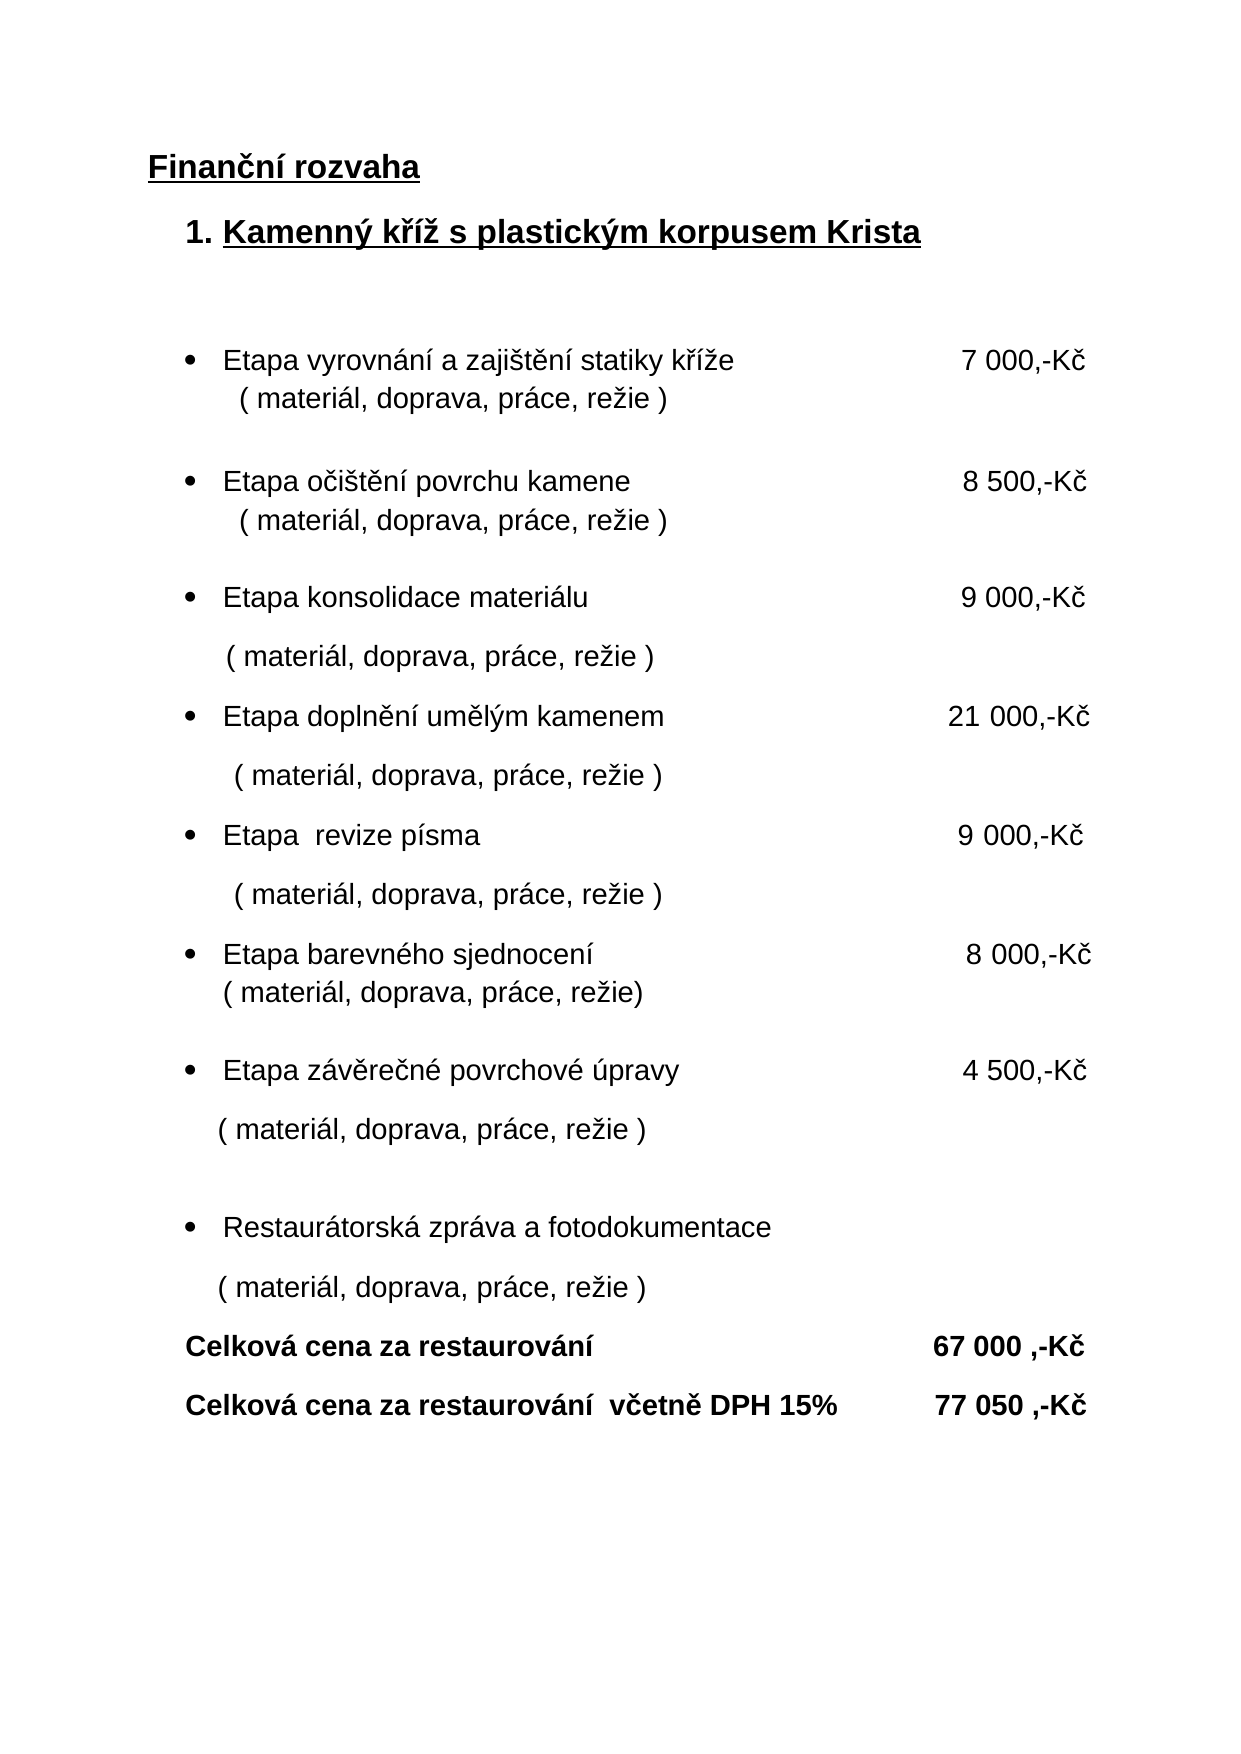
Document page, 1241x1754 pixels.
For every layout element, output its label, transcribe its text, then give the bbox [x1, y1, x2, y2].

list Kamenný kříž s plastickým korpusem Krista [185, 213, 1093, 251]
list ( materiál, doprava, práce, režie ) [223, 381, 1093, 415]
text ( materiál, doprava, práce, režie ) [185, 639, 1093, 673]
text ( materiál, doprava, práce, režie ) [185, 758, 1093, 792]
list Etapa konsolidace materiálu 9 000,-Kč [185, 580, 1093, 614]
list ( materiál, doprava, práce, režie) [223, 976, 1093, 1009]
text ( materiál, doprava, práce, režie ) [185, 1112, 1093, 1146]
text Finanční rozvaha [148, 148, 1093, 186]
list Etapa doplnění umělým kamenem 21 000,-Kč [185, 699, 1093, 733]
text Celková cena za restaurování včetně DPH 15% 77 050 ,-Kč [185, 1388, 1093, 1422]
list Etapa barevného sjednocení 8 000,-Kč [185, 937, 1093, 971]
list Etapa očištění povrchu kamene 8 500,-Kč [185, 464, 1093, 498]
list ( materiál, doprava, práce, režie ) [223, 503, 1093, 536]
list Restaurátorská zpráva a fotodokumentace [185, 1210, 1093, 1244]
text ( materiál, doprava, práce, režie ) [185, 877, 1093, 911]
list Etapa závěrečné povrchové úpravy 4 500,-Kč [185, 1053, 1093, 1086]
list Etapa revize písma 9 000,-Kč [185, 818, 1093, 852]
list Etapa vyrovnání a zajištění statiky kříže 7 000,-Kč [185, 343, 1093, 376]
text Celková cena za restaurování 67 000 ,-Kč [185, 1329, 1093, 1363]
text ( materiál, doprava, práce, režie ) [185, 1270, 1093, 1303]
